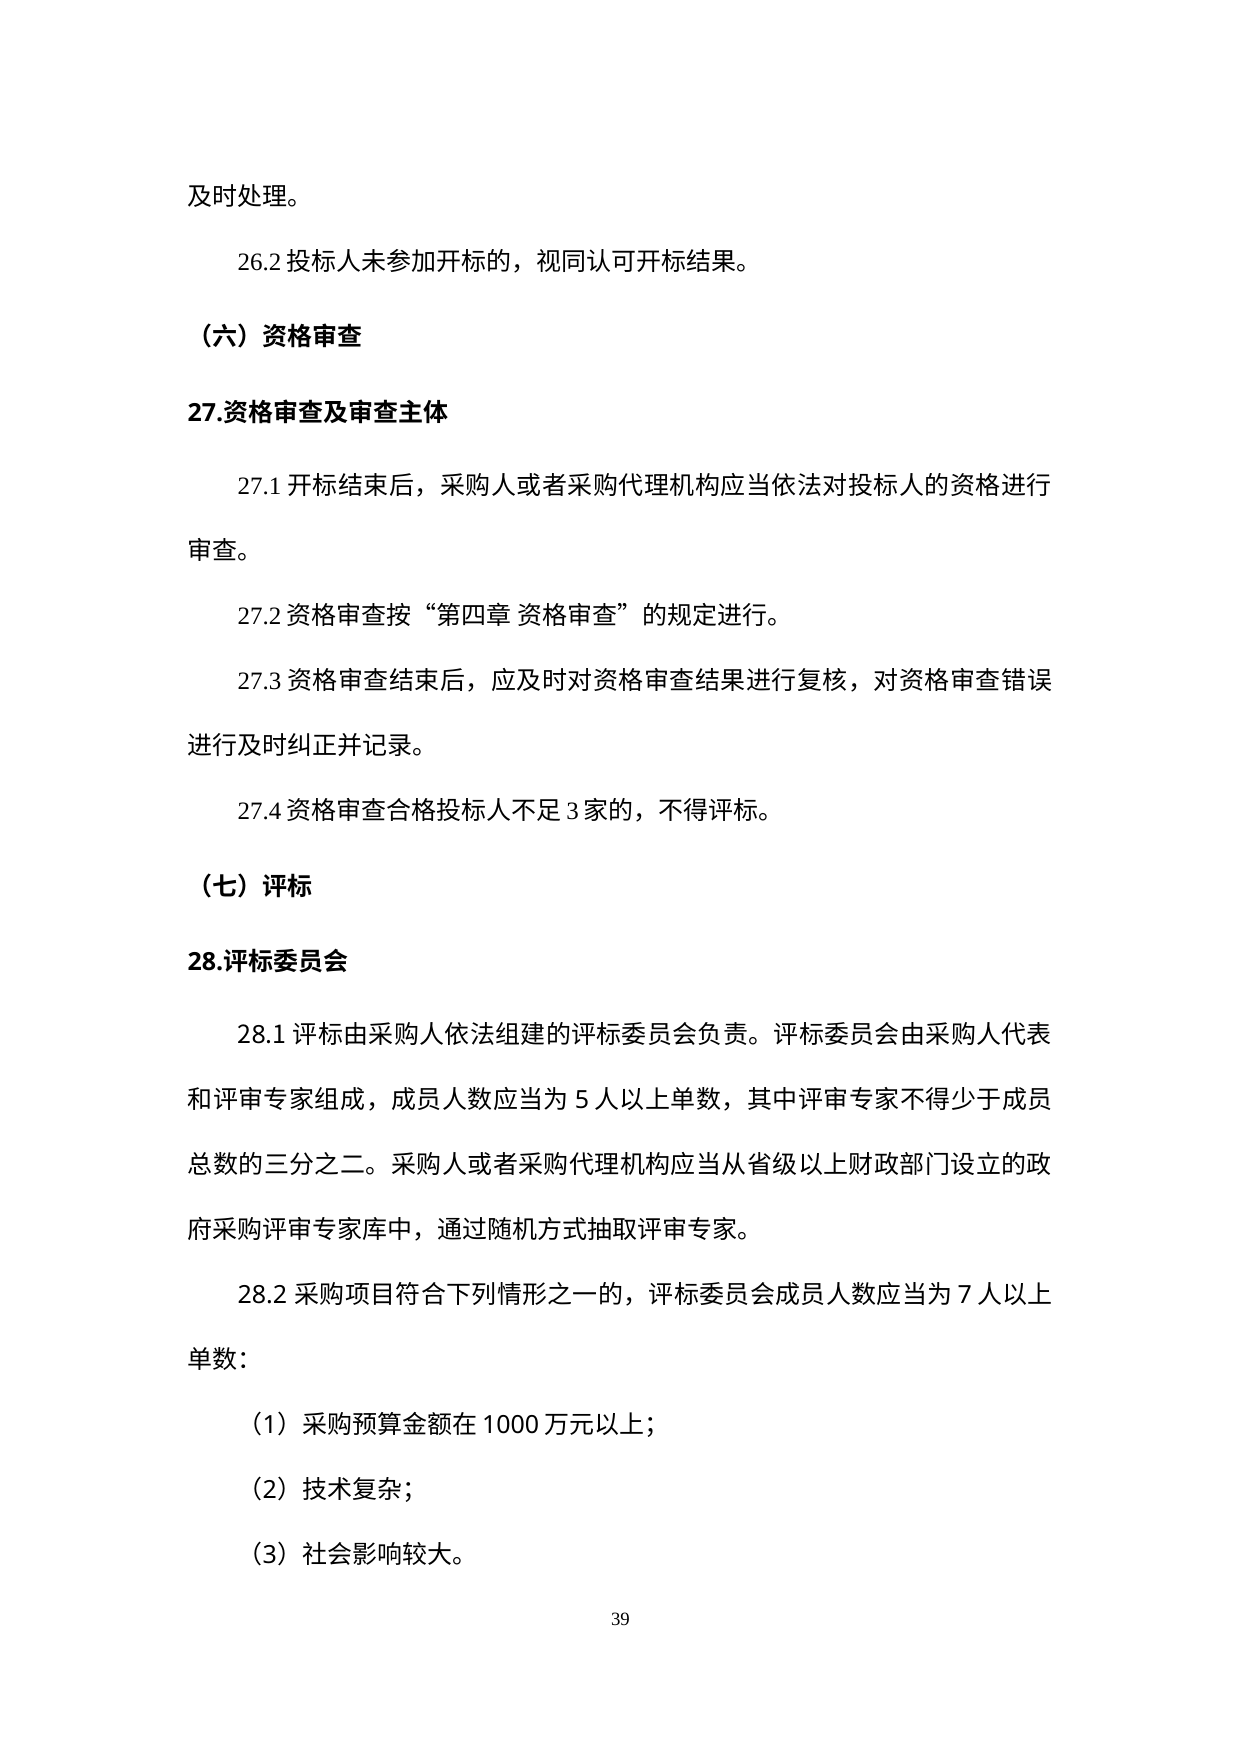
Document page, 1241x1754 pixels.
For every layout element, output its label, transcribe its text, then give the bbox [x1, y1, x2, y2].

subtitle （六）资格审查 [187, 302, 1053, 367]
text 28.2 采购项目符合下列情形之一的，评标委员会成员人数应当为7人以上单数： [187, 1260, 1053, 1390]
subtitle 27.资格审查及审查主体 [187, 378, 1053, 443]
text 27.2资格审查按“第四章 资格审查”的规定进行。 [187, 581, 1053, 646]
text 27.4资格审查合格投标人不足3家的，不得评标。 [187, 776, 1053, 841]
text 26.2投标人未参加开标的，视同认可开标结果。 [187, 227, 1053, 292]
subtitle （七）评标 [187, 852, 1053, 917]
text （3）社会影响较大。 [187, 1520, 1053, 1585]
subtitle 28.评标委员会 [187, 927, 1053, 992]
text （1）采购预算金额在1000万元以上； [187, 1390, 1053, 1455]
text （2）技术复杂； [187, 1455, 1053, 1520]
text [187, 162, 1053, 227]
text 27.3资格审查结束后，应及时对资格审查结果进行复核，对资格审查错误进行及时纠正并记录。 [187, 646, 1053, 776]
text 28.1 评标由采购人依法组建的评标委员会负责。评标委员会由采购人代表和评审专家组成，成员人数应当为5人以上单数，其中评审专家不得少于成员总数的三分之二。采购人或者采购代理机构应当从省级以上财政部门设立的政府采购评审专家库中，通过随机方式抽取评审专家。 [187, 1000, 1053, 1260]
text 27.1开标结束后，采购人或者采购代理机构应当依法对投标人的资格进行审查。 [187, 451, 1053, 581]
